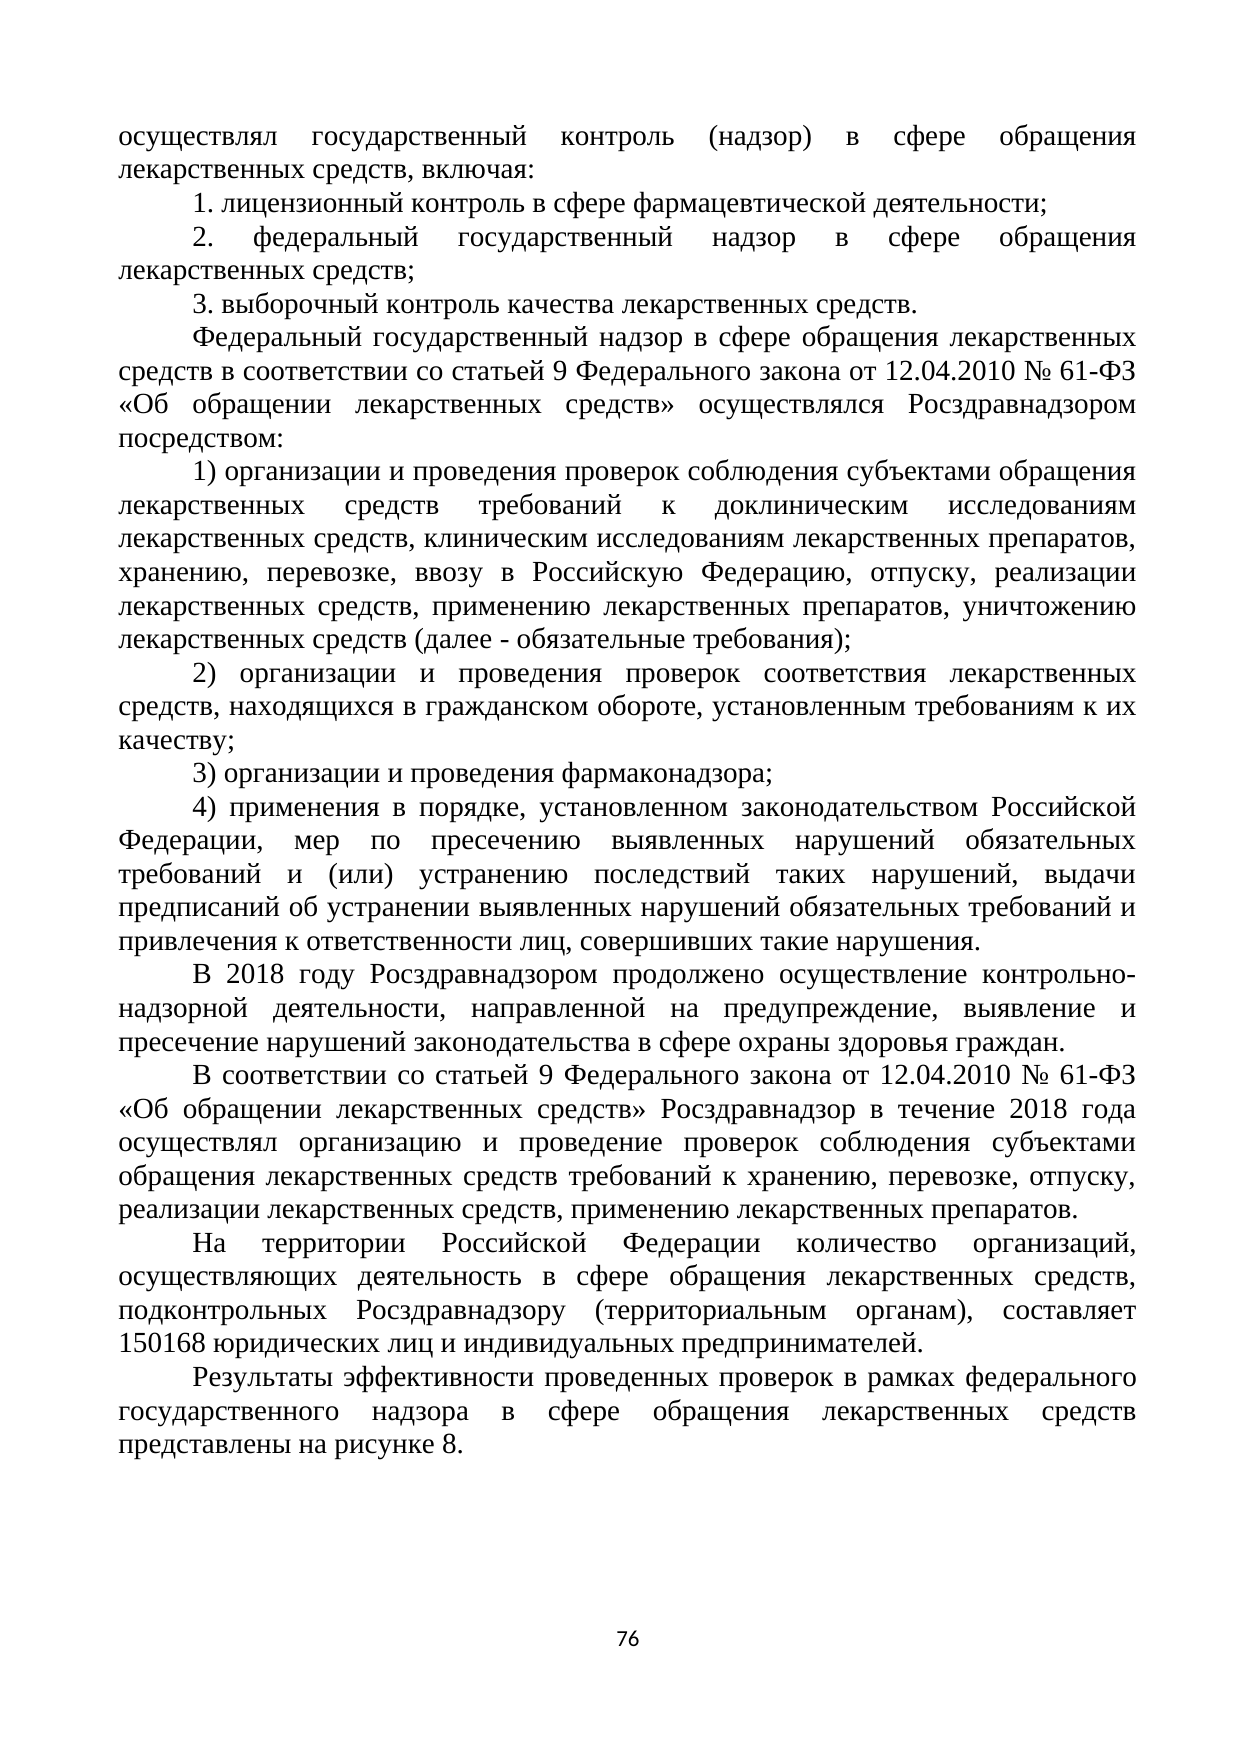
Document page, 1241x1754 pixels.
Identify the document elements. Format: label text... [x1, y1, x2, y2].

text На территории Российской Федерации количество организаций, осуществляющих деятельность в сфере обращения лекарственных средств, подконтрольных Росздравнадзору (территориальным органам), составляет 150168 юридических лиц и индивидуальных предпринимателей. [118, 1225, 1137, 1359]
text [118, 118, 1137, 185]
text 2) организации и проведения проверок соответствия лекарственных средств, находящихся в гражданском обороте, установленным требованиям к их качеству; [118, 655, 1137, 755]
text 4) применения в порядке, установленном законодательством Российской Федерации, мер по пресечению выявленных нарушений обязательных требований и (или) устранению последствий таких нарушений, выдачи предписаний об устранении выявленных нарушений обязательных требований и привлечения к ответственности лиц, совершивших такие нарушения. [118, 789, 1137, 957]
text 3) организации и проведения фармаконадзора; [118, 755, 1137, 789]
text В соответствии со статьей 9 Федерального закона от 12.04.2010 № 61-ФЗ «Об обращении лекарственных средств» Росздравнадзор в течение 2018 года осуществлял организацию и проведение проверок соблюдения субъектами обращения лекарственных средств требований к хранению, перевозке, отпуску, реализации лекарственных средств, применению лекарственных препаратов. [118, 1057, 1137, 1225]
text Федеральный государственный надзор в сфере обращения лекарственных средств в соответствии со статьей 9 Федерального закона от 12.04.2010 № 61-ФЗ «Об обращении лекарственных средств» осуществлялся Росздравнадзором посредством: [118, 319, 1137, 453]
text 1) организации и проведения проверок соблюдения субъектами обращения лекарственных средств требований к доклиническим исследованиям лекарственных средств, клиническим исследованиям лекарственных препаратов, хранению, перевозке, ввозу в Российскую Федерацию, отпуску, реализации лекарственных средств, применению лекарственных препаратов, уничтожению лекарственных средств (далее - обязательные требования); [118, 453, 1137, 655]
text 2. федеральный государственный надзор в сфере обращения лекарственных средств; [118, 219, 1137, 286]
text В 2018 году Росздравнадзором продолжено осуществление контрольно-надзорной деятельности, направленной на предупреждение, выявление и пресечение нарушений законодательства в сфере охраны здоровья граждан. [118, 957, 1137, 1057]
text 1. лицензионный контроль в сфере фармацевтической деятельности; [118, 185, 1137, 219]
text 3. выборочный контроль качества лекарственных средств. [118, 286, 1137, 319]
text Результаты эффективности проведенных проверок в рамках федерального государственного надзора в сфере обращения лекарственных средств представлены на рисунке 8. [118, 1359, 1137, 1460]
